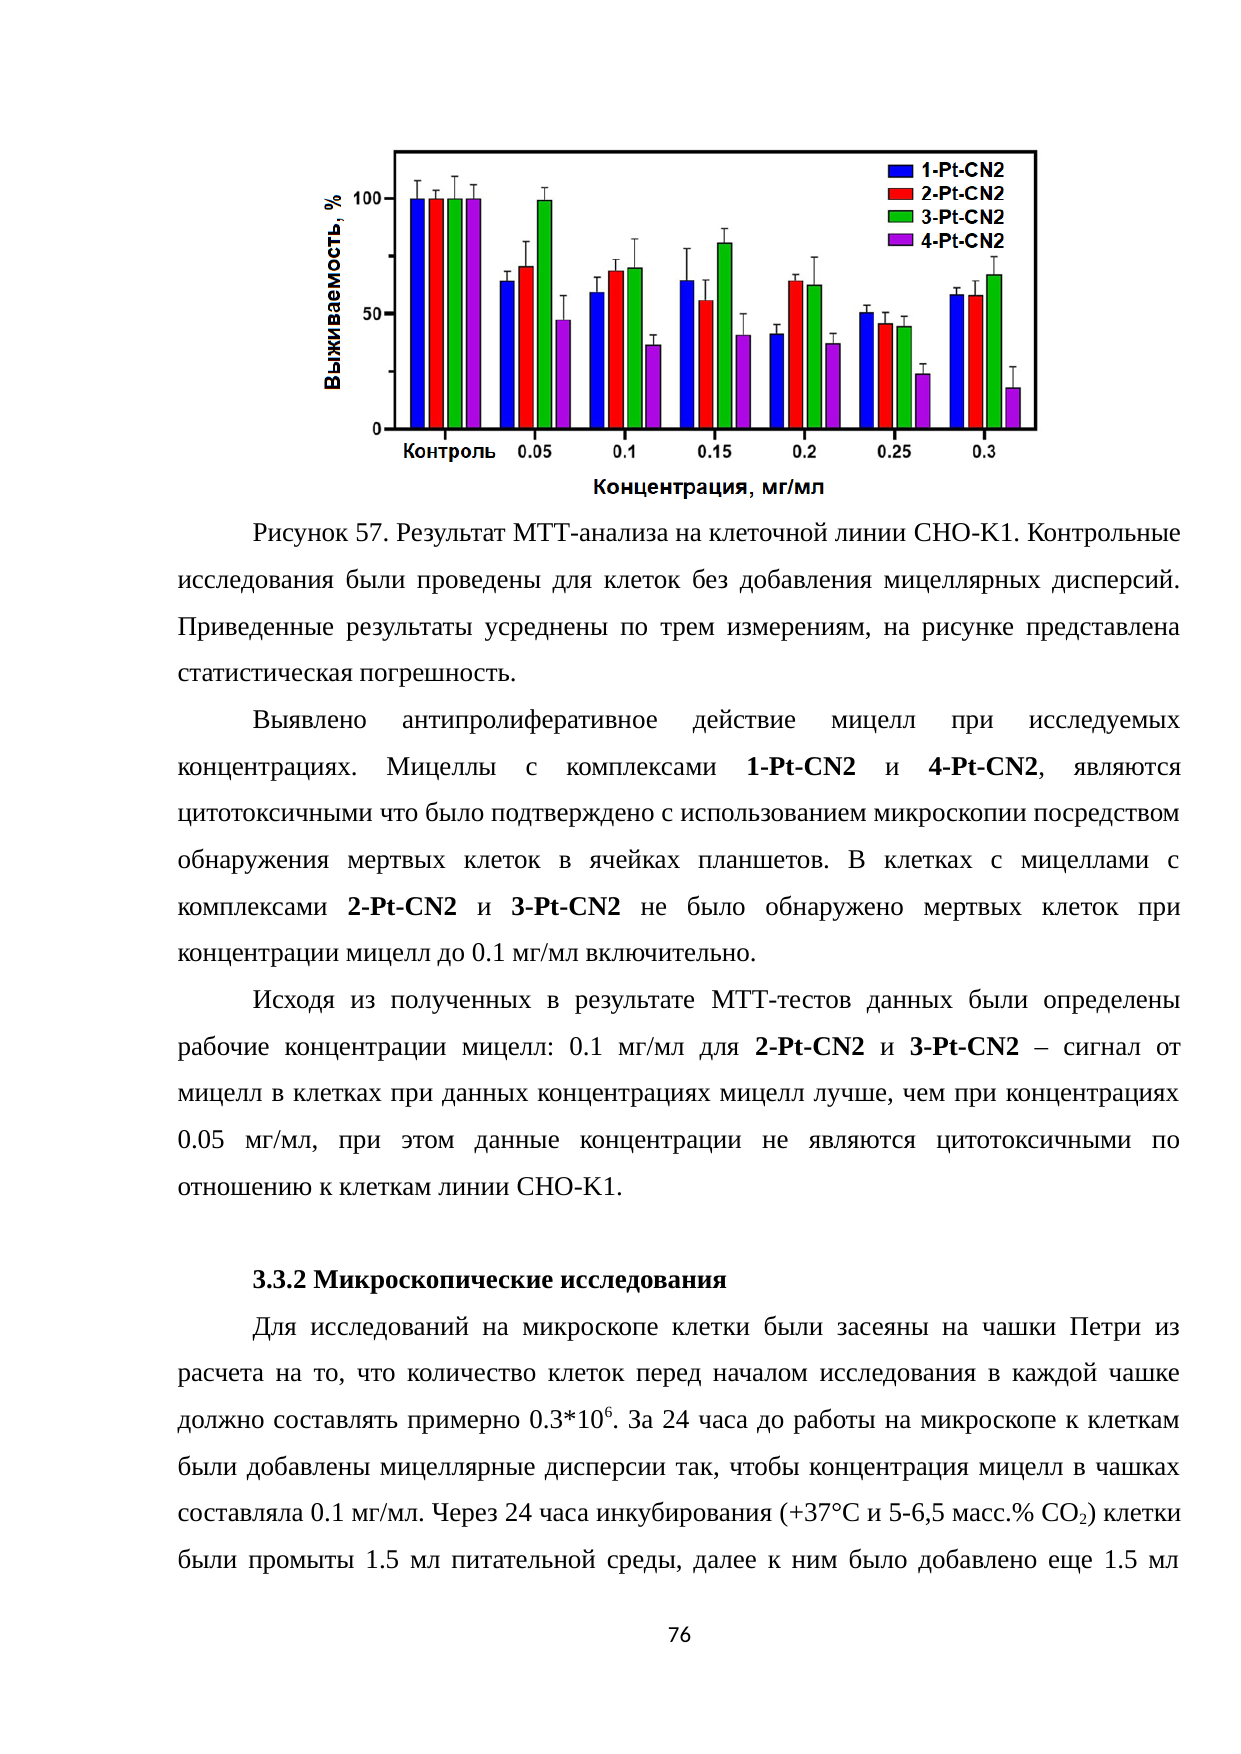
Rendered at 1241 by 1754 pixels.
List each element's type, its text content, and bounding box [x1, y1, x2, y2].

text Выявлено антипролиферативное действие мицелл при исследуемых концентрациях. Мицеллы с комплексами 1-Pt-CN2 и 4-Pt-CN2, являются цитотоксичными что было подтверждено с использованием микроскопии посредством обнаружения мертвых клеток в ячейках планшетов. В клетках с мицеллами с комплексами 2-Pt-CN2 и 3-Pt-CN2 не было обнаружено мертвых клеток при концентрации мицелл до 0.1 мг/мл включительно. [177, 703, 1181, 967]
subtitle 3.3.2 Микроскопические исследования [177, 1263, 1181, 1294]
text Рисунок 57. Результат MTT-анализа на клеточной линии CHO-K1. Контрольные исследования были проведены для клеток без добавления мицеллярных дисперсий. Приведенные результаты усреднены по трем измерениям, на рисунке представлена статистическая погрешность. [177, 516, 1181, 687]
text Исходя из полученных в результате MTT-тестов данных были определены рабочие концентрации мицелл: 0.1 мг/мл для 2-Pt-CN2 и 3-Pt-CN2 – сигнал от мицелл в клетках при данных концентрациях мицелл лучше, чем при концентрациях 0.05 мг/мл, при этом данные концентрации не являются цитотоксичными по отношению к клеткам линии CHO-K1. [177, 983, 1181, 1201]
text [177, 1309, 1181, 1574]
picture [305, 118, 1053, 503]
